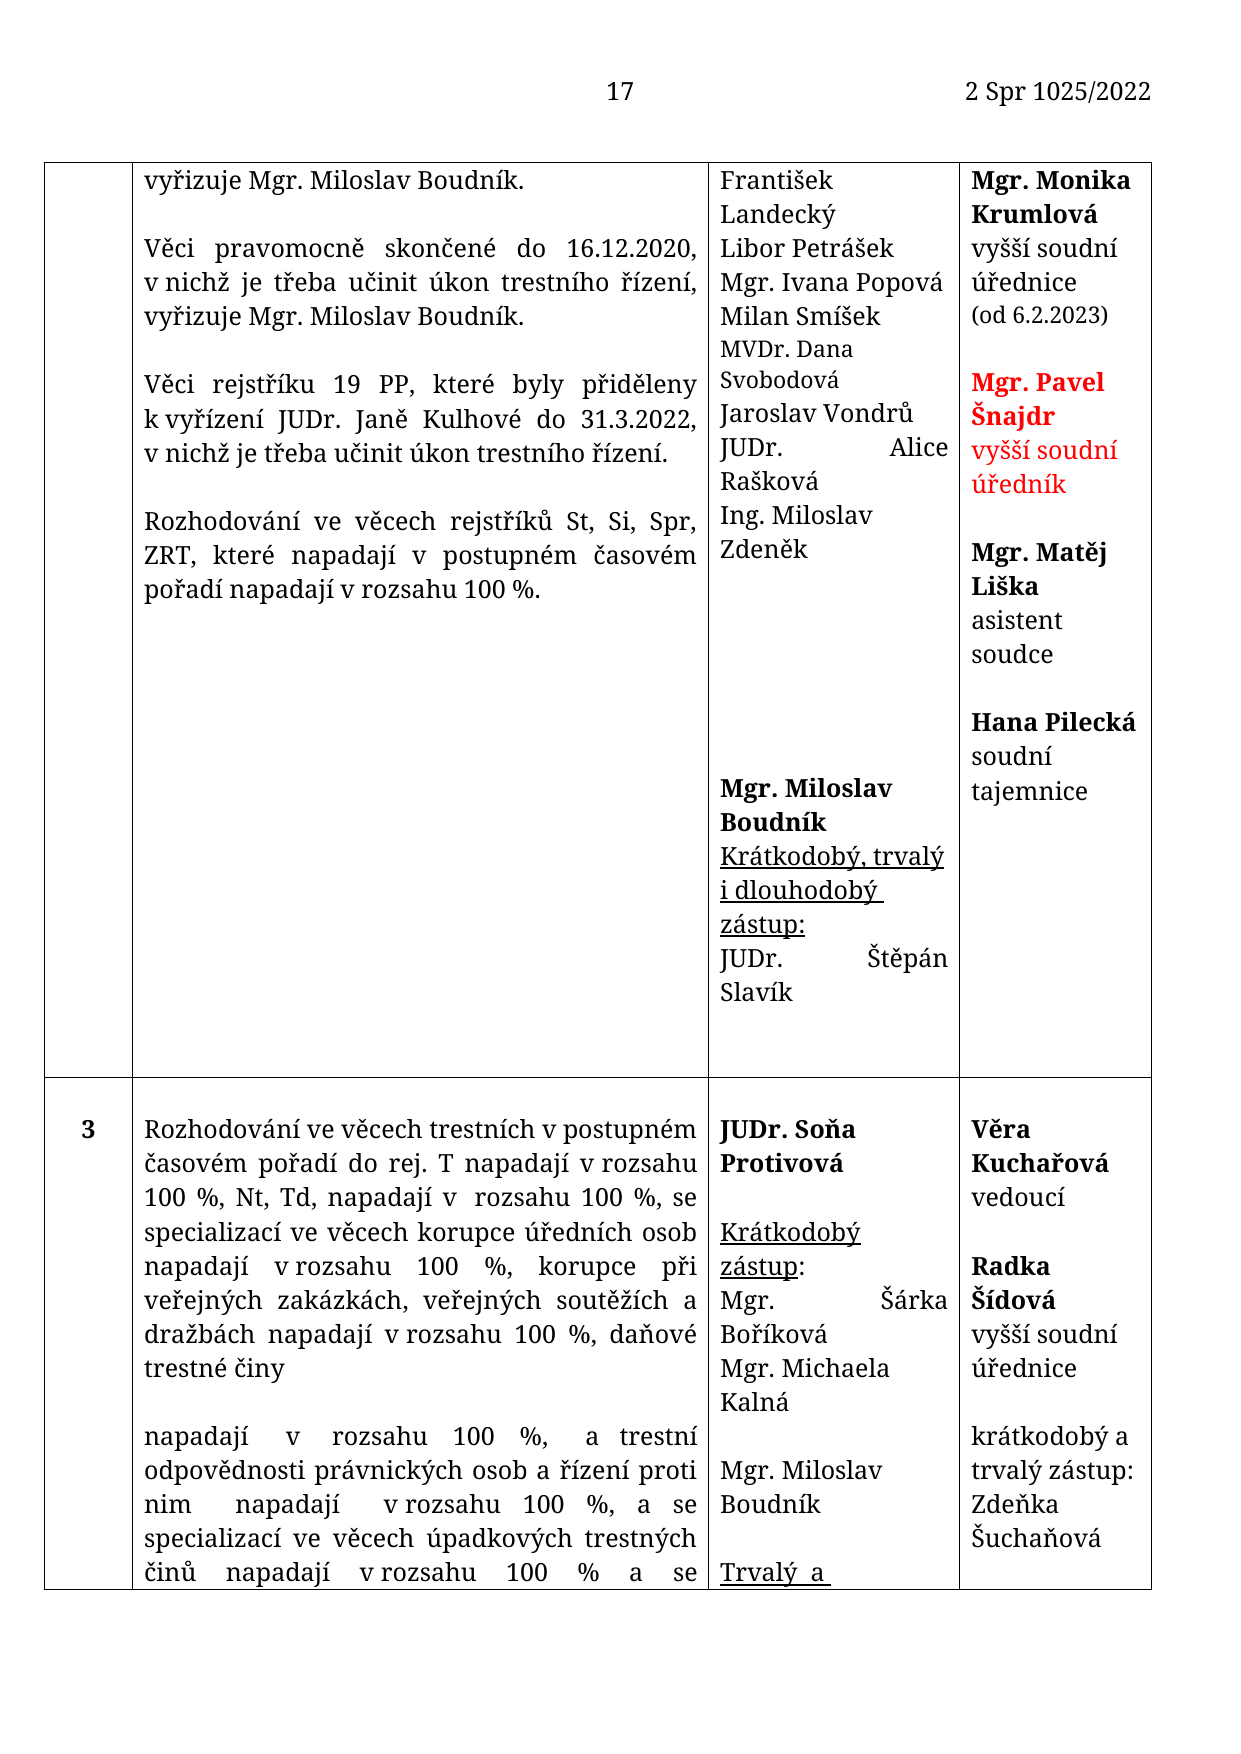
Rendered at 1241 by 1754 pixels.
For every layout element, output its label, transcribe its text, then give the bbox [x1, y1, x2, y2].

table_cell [960, 1078, 1151, 1589]
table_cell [133, 163, 708, 1077]
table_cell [709, 163, 959, 1077]
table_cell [960, 163, 1151, 1077]
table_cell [133, 1078, 708, 1589]
table_cell 2 [45, 163, 132, 1077]
table_cell 3 [45, 1078, 132, 1589]
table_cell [709, 1078, 959, 1589]
